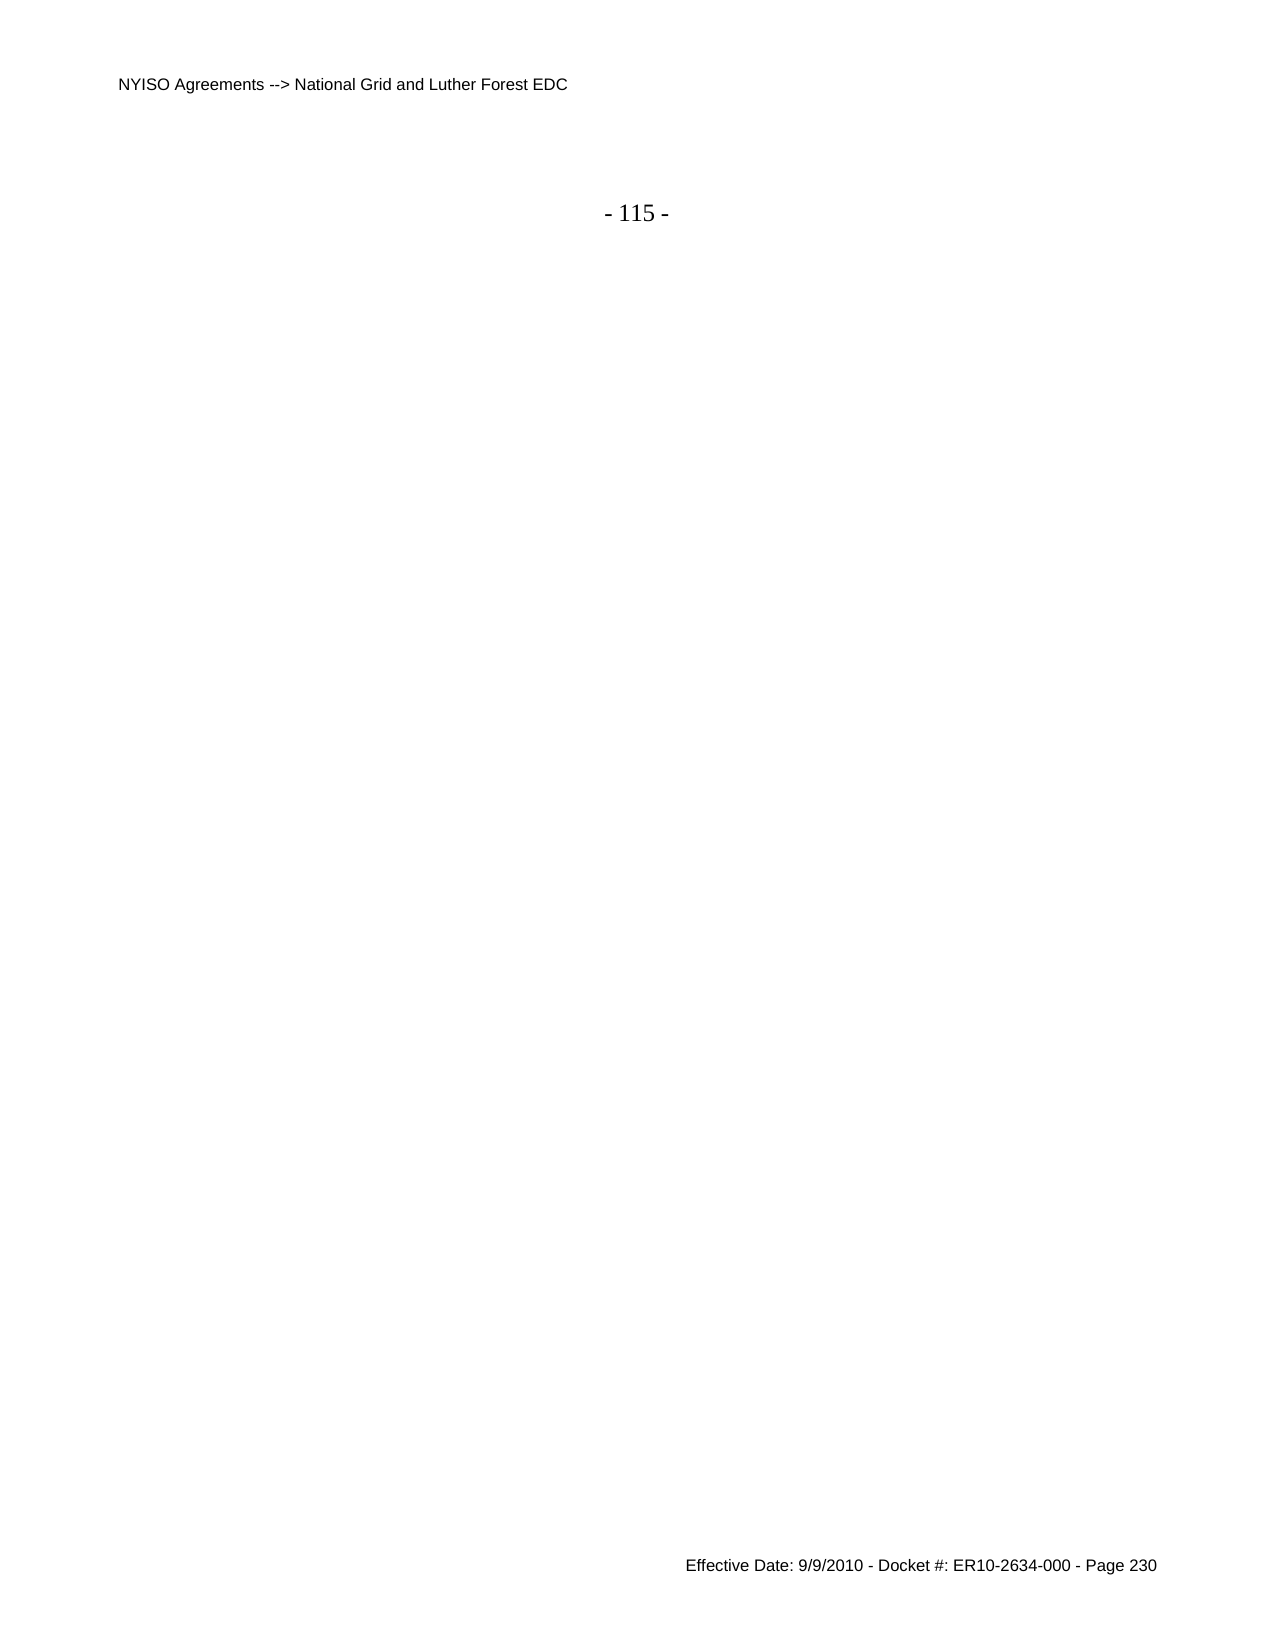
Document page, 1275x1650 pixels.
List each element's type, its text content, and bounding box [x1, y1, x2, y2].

text - 115 - [604, 198, 1275, 227]
